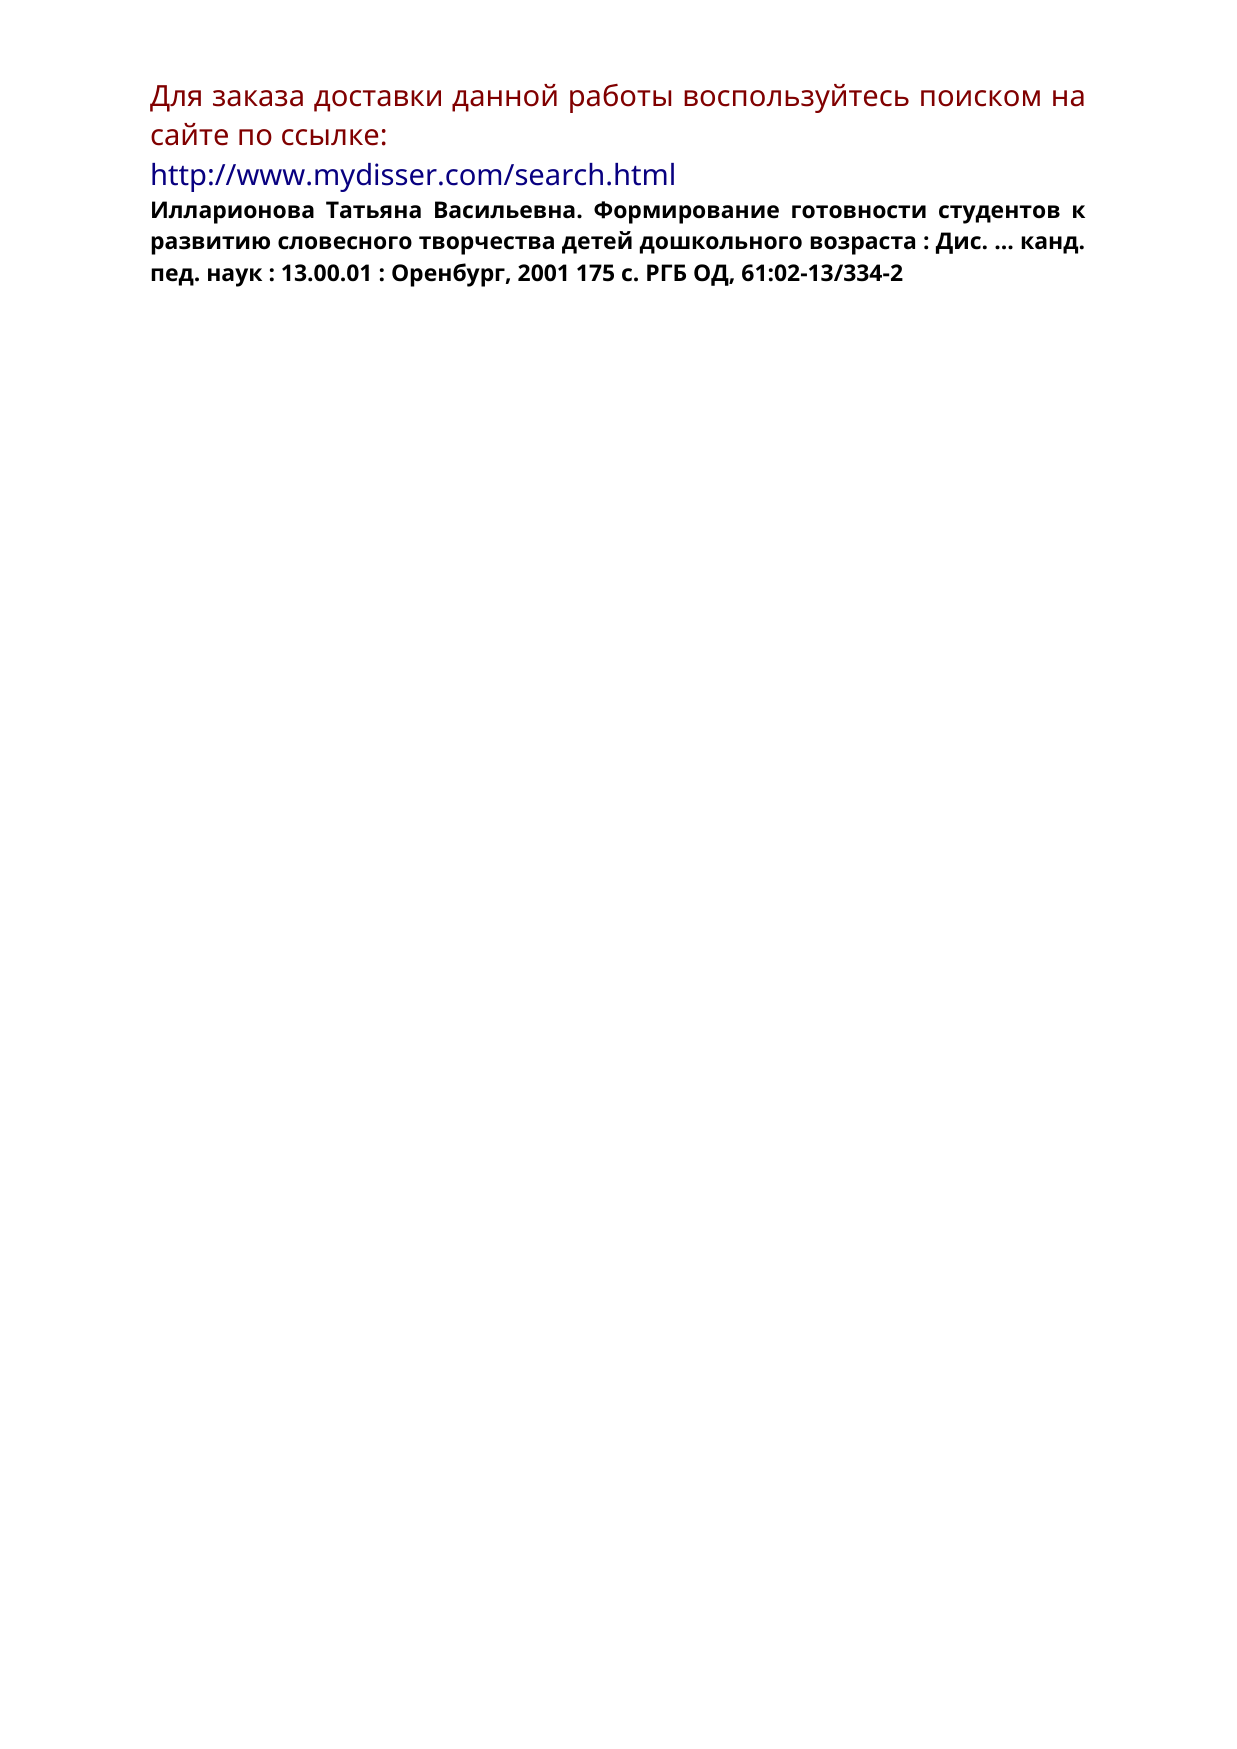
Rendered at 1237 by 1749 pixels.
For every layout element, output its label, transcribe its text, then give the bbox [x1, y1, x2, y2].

text Илларионова Татьяна Васильевна. Формирование готовности студентов к развитию словесного творчества детей дошкольного возраста : Дис. ... канд. пед. наук : 13.00.01 : Оренбург, 2001 175 c. РГБ ОД, 61:02-13/334-2 [150, 194, 1086, 288]
